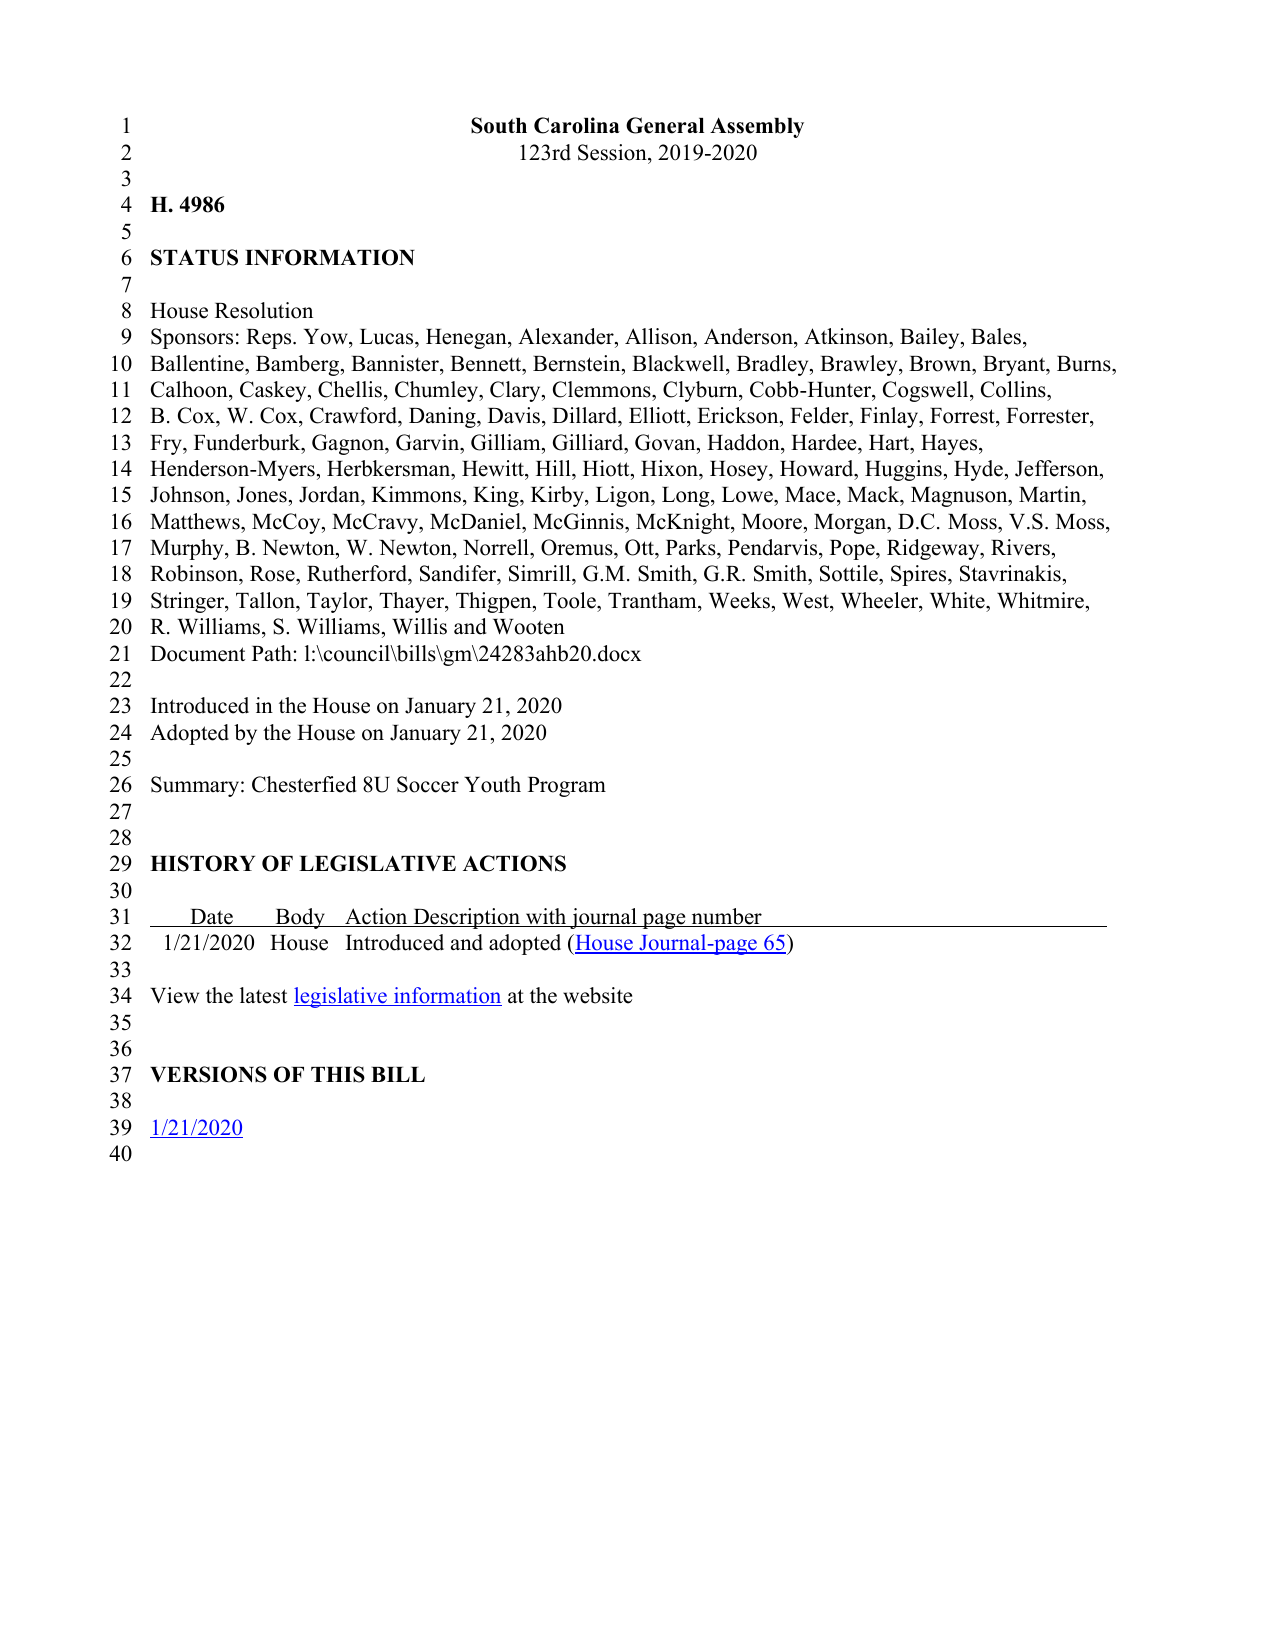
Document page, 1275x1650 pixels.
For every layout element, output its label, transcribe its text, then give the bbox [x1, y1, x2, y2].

text Summary: Chesterfied 8U Soccer Youth Program [150, 771, 1125, 798]
text House Resolution [150, 297, 1125, 323]
text South Carolina General Assembly [150, 112, 1125, 139]
text VERSIONS OF THIS BILL [150, 1061, 1125, 1088]
text View the latest legislative information at the website [150, 982, 1125, 1008]
text Date Body Action Description with journal page number [150, 903, 1125, 929]
text 123rd Session, 2019-2020 [150, 139, 1125, 165]
text STATUS INFORMATION [150, 244, 1125, 271]
text HISTORY OF LEGISLATIVE ACTIONS [150, 850, 1125, 877]
text Sponsors: Reps. Yow, Lucas, Henegan, Alexander, Allison, Anderson, Atkinson, Bailey, Bales, Ballentine, Bamberg, Bannister, Bennett, Bernstein, Blackwell, Bradley, Brawley, Brown, Bryant, Burns, Calhoon, Caskey, Chellis, Chumley, Clary, Clemmons, Clyburn, Cobb-Hunter, Cogswell, Collins, B. Cox, W. Cox, Crawford, Daning, Davis, Dillard, Elliott, Erickson, Felder, Finlay, Forrest, Forrester, Fry, Funderburk, Gagnon, Garvin, Gilliam, Gilliard, Govan, Haddon, Hardee, Hart, Hayes, Henderson-Myers, Herbkersman, Hewitt, Hill, Hiott, Hixon, Hosey, Howard, Huggins, Hyde, Jefferson, Johnson, Jones, Jordan, Kimmons, King, Kirby, Ligon, Long, Lowe, Mace, Mack, Magnuson, Martin, Matthews, McCoy, McCravy, McDaniel, McGinnis, McKnight, Moore, Morgan, D.C. Moss, V.S. Moss, Murphy, B. Newton, W. Newton, Norrell, Oremus, Ott, Parks, Pendarvis, Pope, Ridgeway, Rivers, Robinson, Rose, Rutherford, Sandifer, Simrill, G.M. Smith, G.R. Smith, Sottile, Spires, Stavrinakis, Stringer, Tallon, Taylor, Thayer, Thigpen, Toole, Trantham, Weeks, West, Wheeler, White, Whitmire, R. Williams, S. Williams, Willis and Wooten [150, 323, 1125, 639]
text Introduced in the House on January 21, 2020 [150, 692, 1125, 719]
text Adopted by the House on January 21, 2020 [150, 719, 1125, 745]
text 1/21/2020 House Introduced and adopted (House Journal-page 65) [150, 929, 1125, 956]
text H. 4986 [150, 192, 1125, 218]
text Document Path: l:\council\bills\gm\24283ahb20.docx [150, 639, 1125, 666]
text 1/21/2020 [150, 1114, 1125, 1140]
